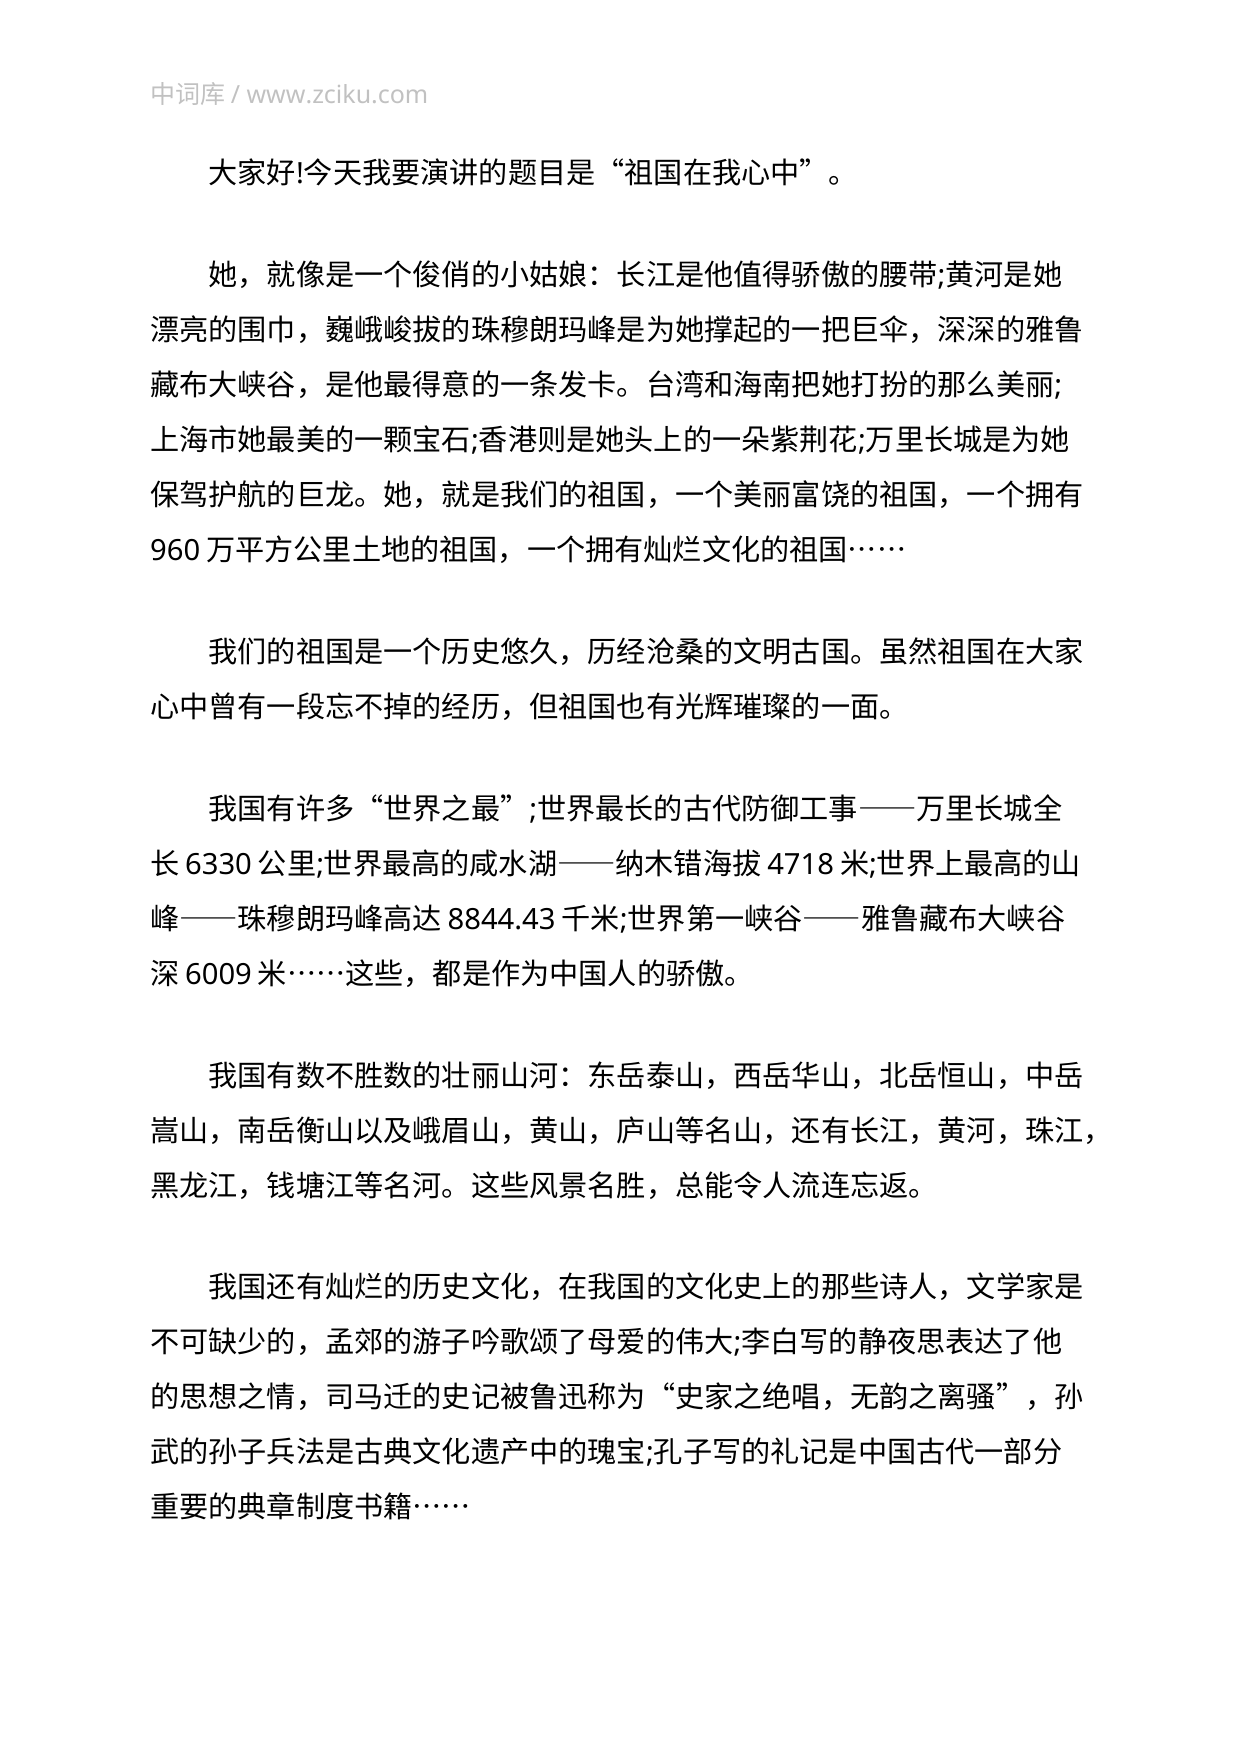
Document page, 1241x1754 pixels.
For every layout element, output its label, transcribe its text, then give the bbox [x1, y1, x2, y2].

text 我国有许多“世界之最”;世界最长的古代防御工事——万里长城全长6330公里;世界最高的咸水湖——纳木错海拔4718米;世界上最高的山峰——珠穆朗玛峰高达8844.43千米;世界第一峡谷——雅鲁藏布大峡谷深6009米……这些，都是作为中国人的骄傲。 [150, 785, 1090, 993]
text 我国有数不胜数的壮丽山河：东岳泰山，西岳华山，北岳恒山，中岳嵩山，南岳衡山以及峨眉山，黄山，庐山等名山，还有长江，黄河，珠江，黑龙江，钱塘江等名河。这些风景名胜，总能令人流连忘返。 [150, 1052, 1090, 1204]
text 她，就像是一个俊俏的小姑娘：长江是他值得骄傲的腰带;黄河是她漂亮的围巾，巍峨峻拔的珠穆朗玛峰是为她撑起的一把巨伞，深深的雅鲁藏布大峡谷，是他最得意的一条发卡。台湾和海南把她打扮的那么美丽;上海市她最美的一颗宝石;香港则是她头上的一朵紫荆花;万里长城是为她保驾护航的巨龙。她，就是我们的祖国，一个美丽富饶的祖国，一个拥有960万平方公里土地的祖国，一个拥有灿烂文化的祖国…… [150, 252, 1090, 569]
text 我们的祖国是一个历史悠久，历经沧桑的文明古国。虽然祖国在大家心中曾有一段忘不掉的经历，但祖国也有光辉璀璨的一面。 [150, 629, 1090, 726]
text 我国还有灿烂的历史文化，在我国的文化史上的那些诗人，文学家是不可缺少的，孟郊的游子吟歌颂了母爱的伟大;李白写的静夜思表达了他的思想之情，司马迁的史记被鲁迅称为“史家之绝唱，无韵之离骚”，孙武的孙子兵法是古典文化遗产中的瑰宝;孔子写的礼记是中国古代一部分重要的典章制度书籍…… [150, 1264, 1090, 1526]
text 大家好!今天我要演讲的题目是“祖国在我心中”。 [150, 150, 1090, 192]
